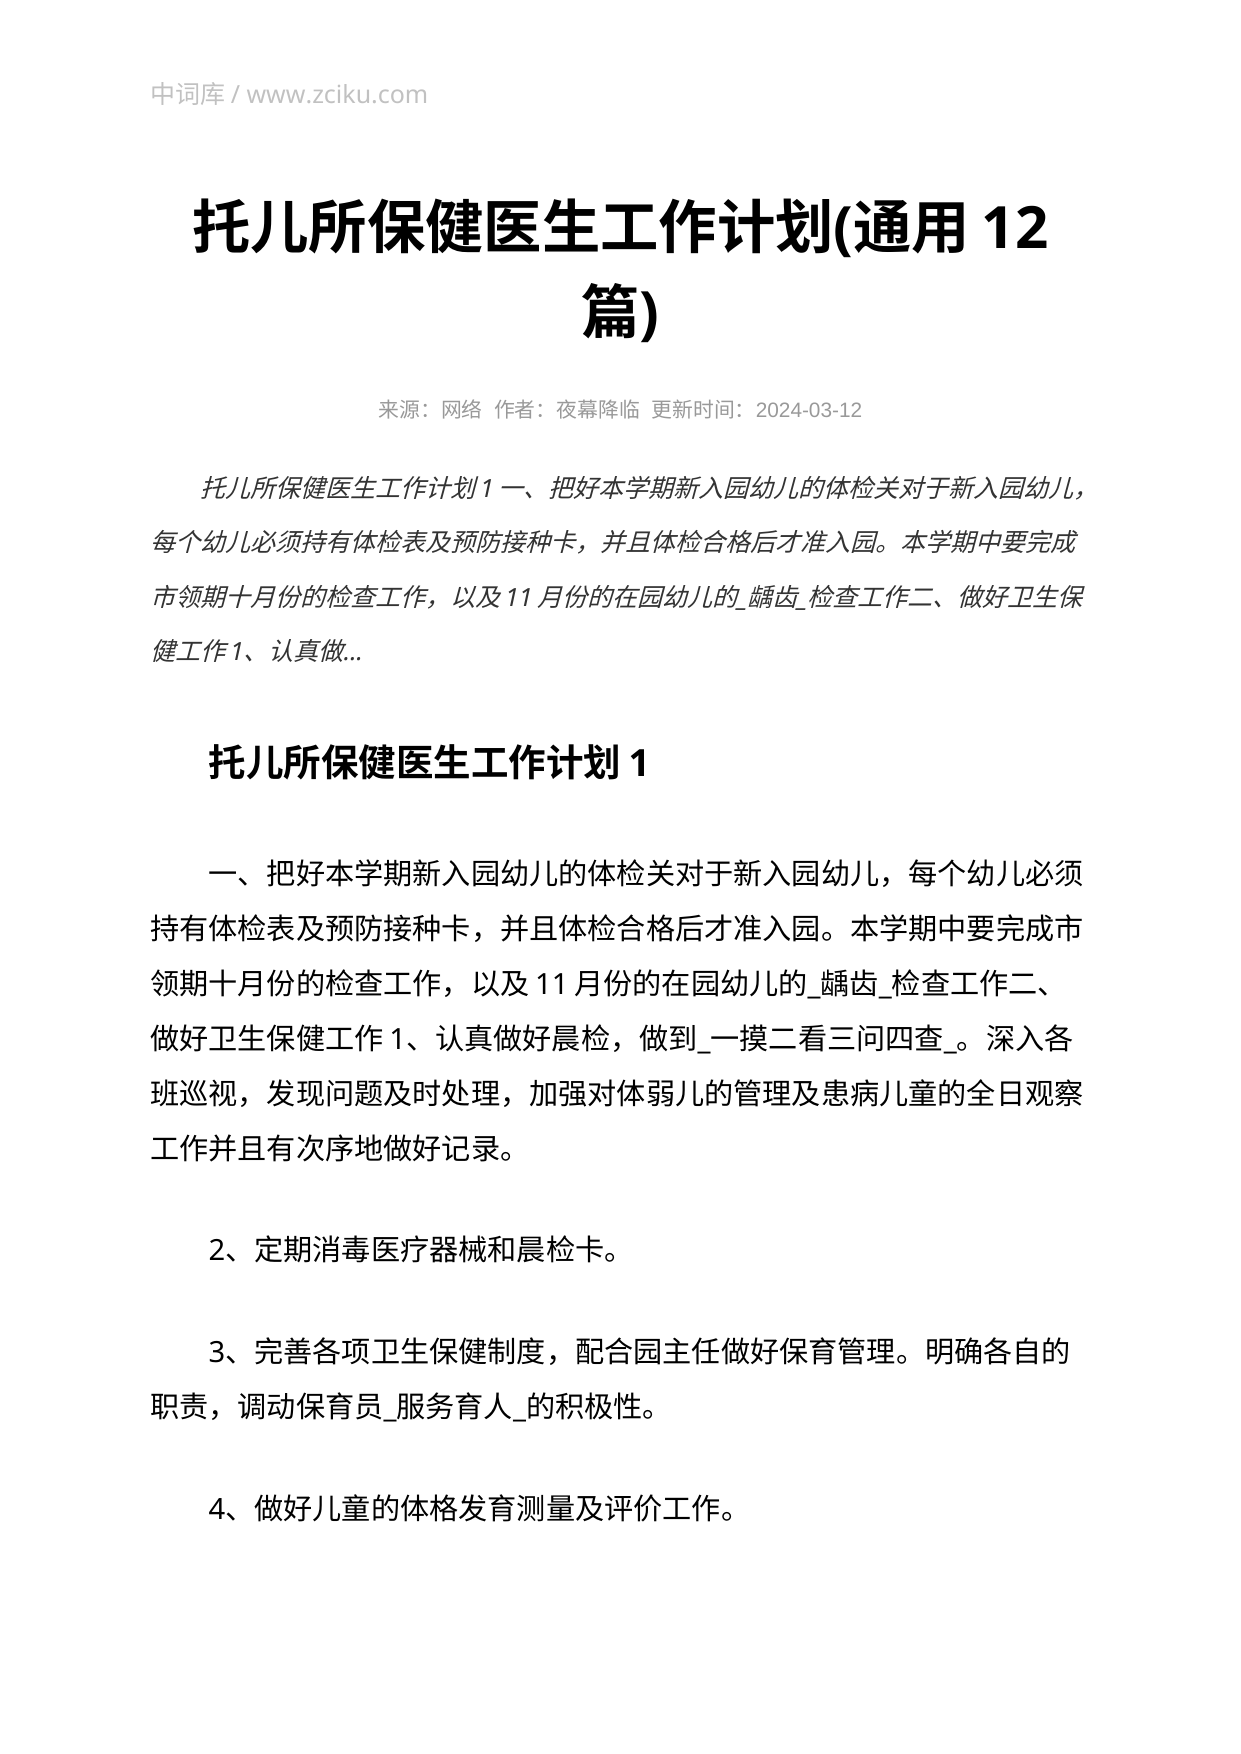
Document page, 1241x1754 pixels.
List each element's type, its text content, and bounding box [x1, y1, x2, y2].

text 托儿所保健医生工作计划1 [150, 733, 1090, 787]
text 3、完善各项卫生保健制度，配合园主任做好保育管理。明确各自的职责，调动保育员_服务育人_的积极性。 [150, 1329, 1090, 1426]
text 4、做好儿童的体格发育测量及评价工作。 [150, 1486, 1090, 1528]
subtitle 托儿所保健医生工作计划(通用12篇) [150, 181, 1090, 351]
text 托儿所保健医生工作计划1一、把好本学期新入园幼儿的体检关对于新入园幼儿，每个幼儿必须持有体检表及预防接种卡，并且体检合格后才准入园。本学期中要完成市领期十月份的检查工作，以及11月份的在园幼儿的_龋齿_检查工作二、做好卫生保健工作1、认真做... [150, 468, 1090, 668]
text 来源：网络 作者：夜幕降临 更新时间：2024-03-12 [150, 398, 1090, 422]
text 一、把好本学期新入园幼儿的体检关对于新入园幼儿，每个幼儿必须持有体检表及预防接种卡，并且体检合格后才准入园。本学期中要完成市领期十月份的检查工作，以及11月份的在园幼儿的_龋齿_检查工作二、做好卫生保健工作1、认真做好晨检，做到_一摸二看三问四查_。深入各班巡视，发现问题及时处理，加强对体弱儿的管理及患病儿童的全日观察工作并且有次序地做好记录。 [150, 851, 1090, 1167]
text 2、定期消毒医疗器械和晨检卡。 [150, 1227, 1090, 1269]
